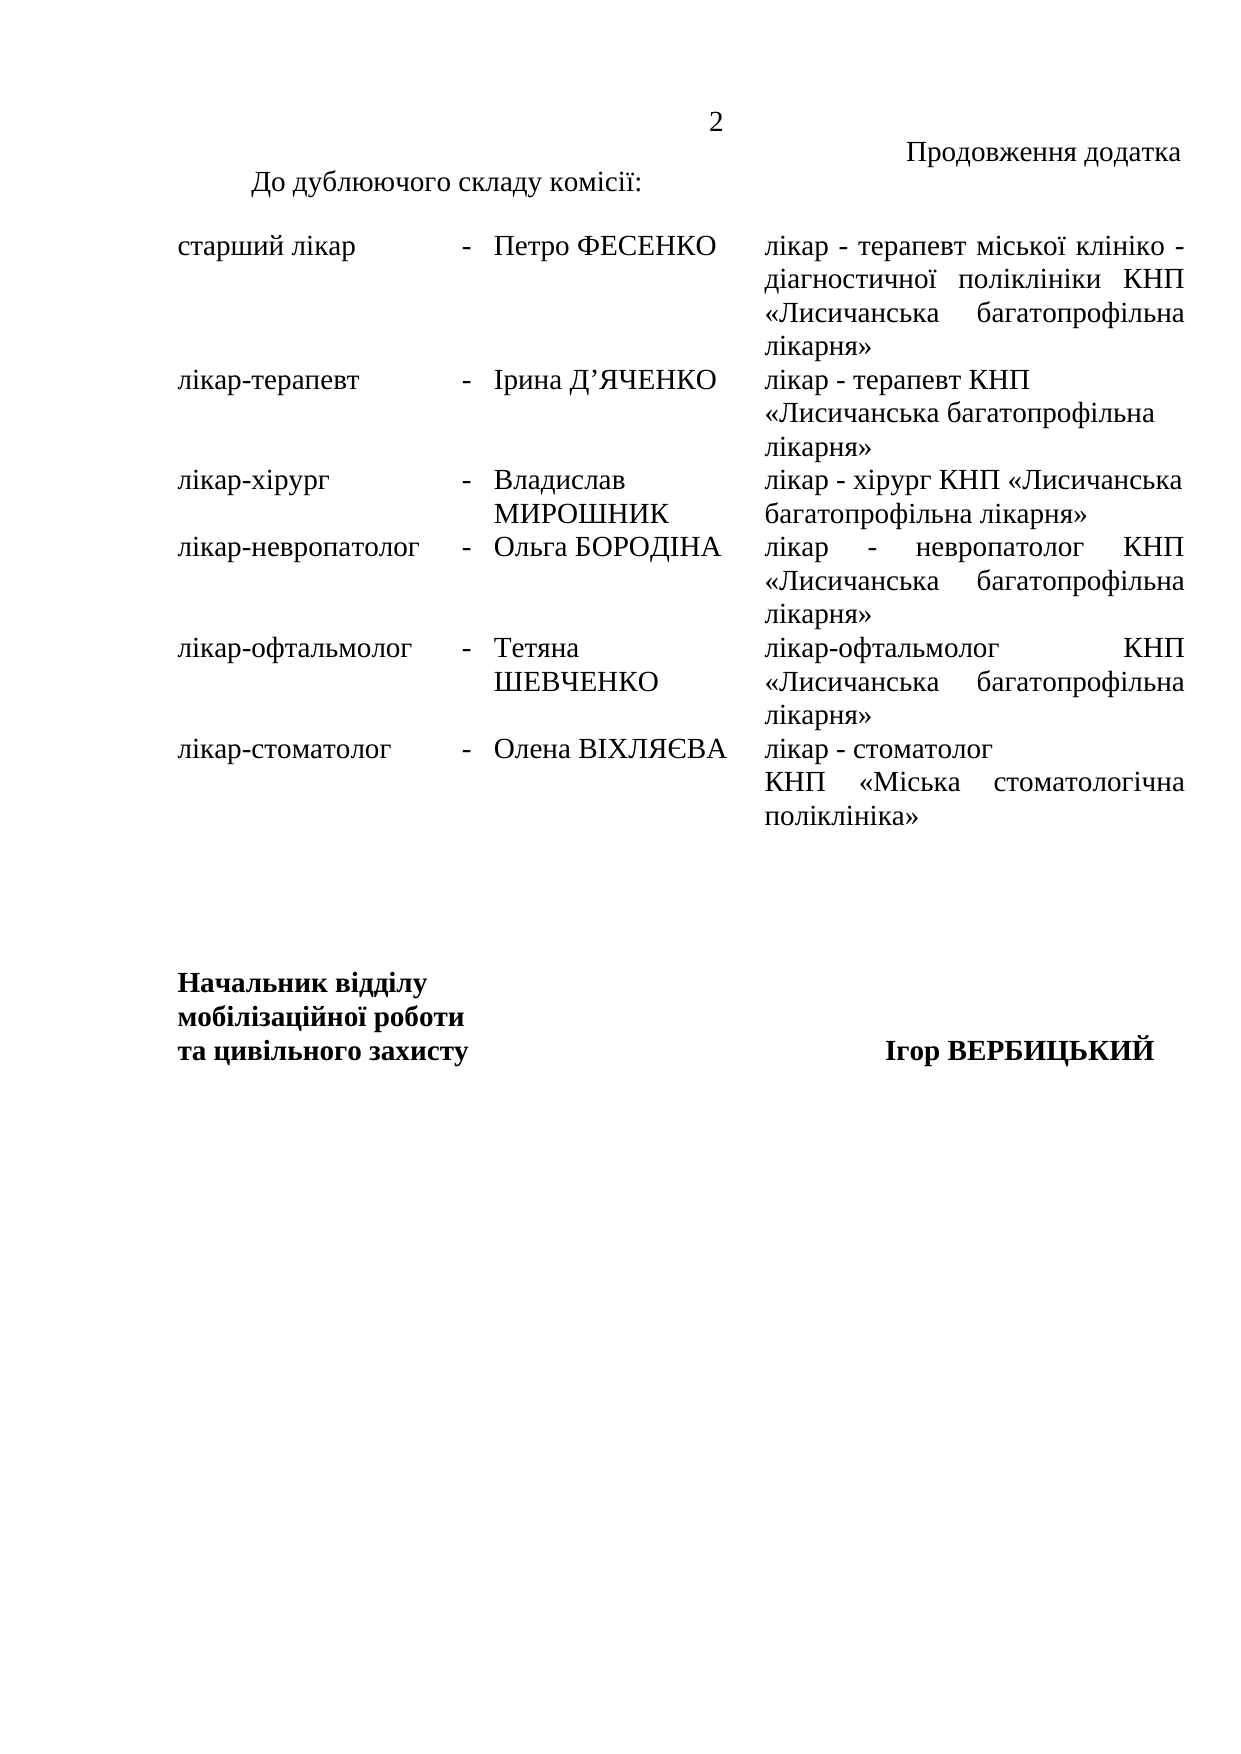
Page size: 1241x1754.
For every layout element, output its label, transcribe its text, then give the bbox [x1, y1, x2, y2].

table_cell лікар-офтальмолог [166, 630, 450, 731]
text мобілізаційної роботи [177, 999, 1181, 1033]
table_cell - [450, 463, 482, 529]
table_cell лікар-терапевт [166, 362, 450, 462]
table_header старший лікар [166, 228, 450, 362]
table_cell Ірина Д’ЯЧЕНКО [483, 362, 753, 462]
table_cell лікар - терапевт КНП «Лисичанська багатопрофільна лікарня» [753, 362, 1196, 462]
table_cell - [450, 530, 482, 630]
table_cell - [450, 630, 482, 731]
text 2 [177, 107, 1181, 137]
text До дублюючого складу комісії: [177, 167, 1181, 197]
table_cell Олена ВІХЛЯЄВА [483, 731, 753, 831]
table_cell лікар-стоматолог [166, 731, 450, 831]
table_cell лікар-хірург [166, 463, 450, 529]
table_cell лікар - хірург КНП «Лисичанська багатопрофільна лікарня» [753, 463, 1196, 529]
table_cell Владислав МИРОШНИК [483, 463, 753, 529]
table_header лікар - терапевт міської клініко - діагностичної поліклініки КНП «Лисичанська багатопрофільна лікарня» [753, 228, 1196, 362]
table_header Петро ФЕСЕНКО [483, 228, 753, 362]
table_header - [450, 228, 482, 362]
text Начальник відділу [177, 966, 1181, 999]
table_cell - [450, 731, 482, 831]
table_cell лікар - невропатолог КНП «Лисичанська багатопрофільна лікарня» [753, 530, 1196, 630]
text та цивільного захисту Ігор ВЕРБИЦЬКИЙ [177, 1033, 1181, 1066]
table_cell лікар-офтальмолог КНП «Лисичанська багатопрофільна лікарня» [753, 630, 1196, 731]
table_cell лікар-невропатолог [166, 530, 450, 630]
table_cell - [450, 362, 482, 462]
table_cell лікар - стоматолог КНП «Міська стоматологічна поліклініка» [753, 731, 1196, 831]
table_cell Тетяна ШЕВЧЕНКО [483, 630, 753, 731]
table_cell Ольга БОРОДІНА [483, 530, 753, 630]
text Продовження додатка [177, 137, 1181, 167]
